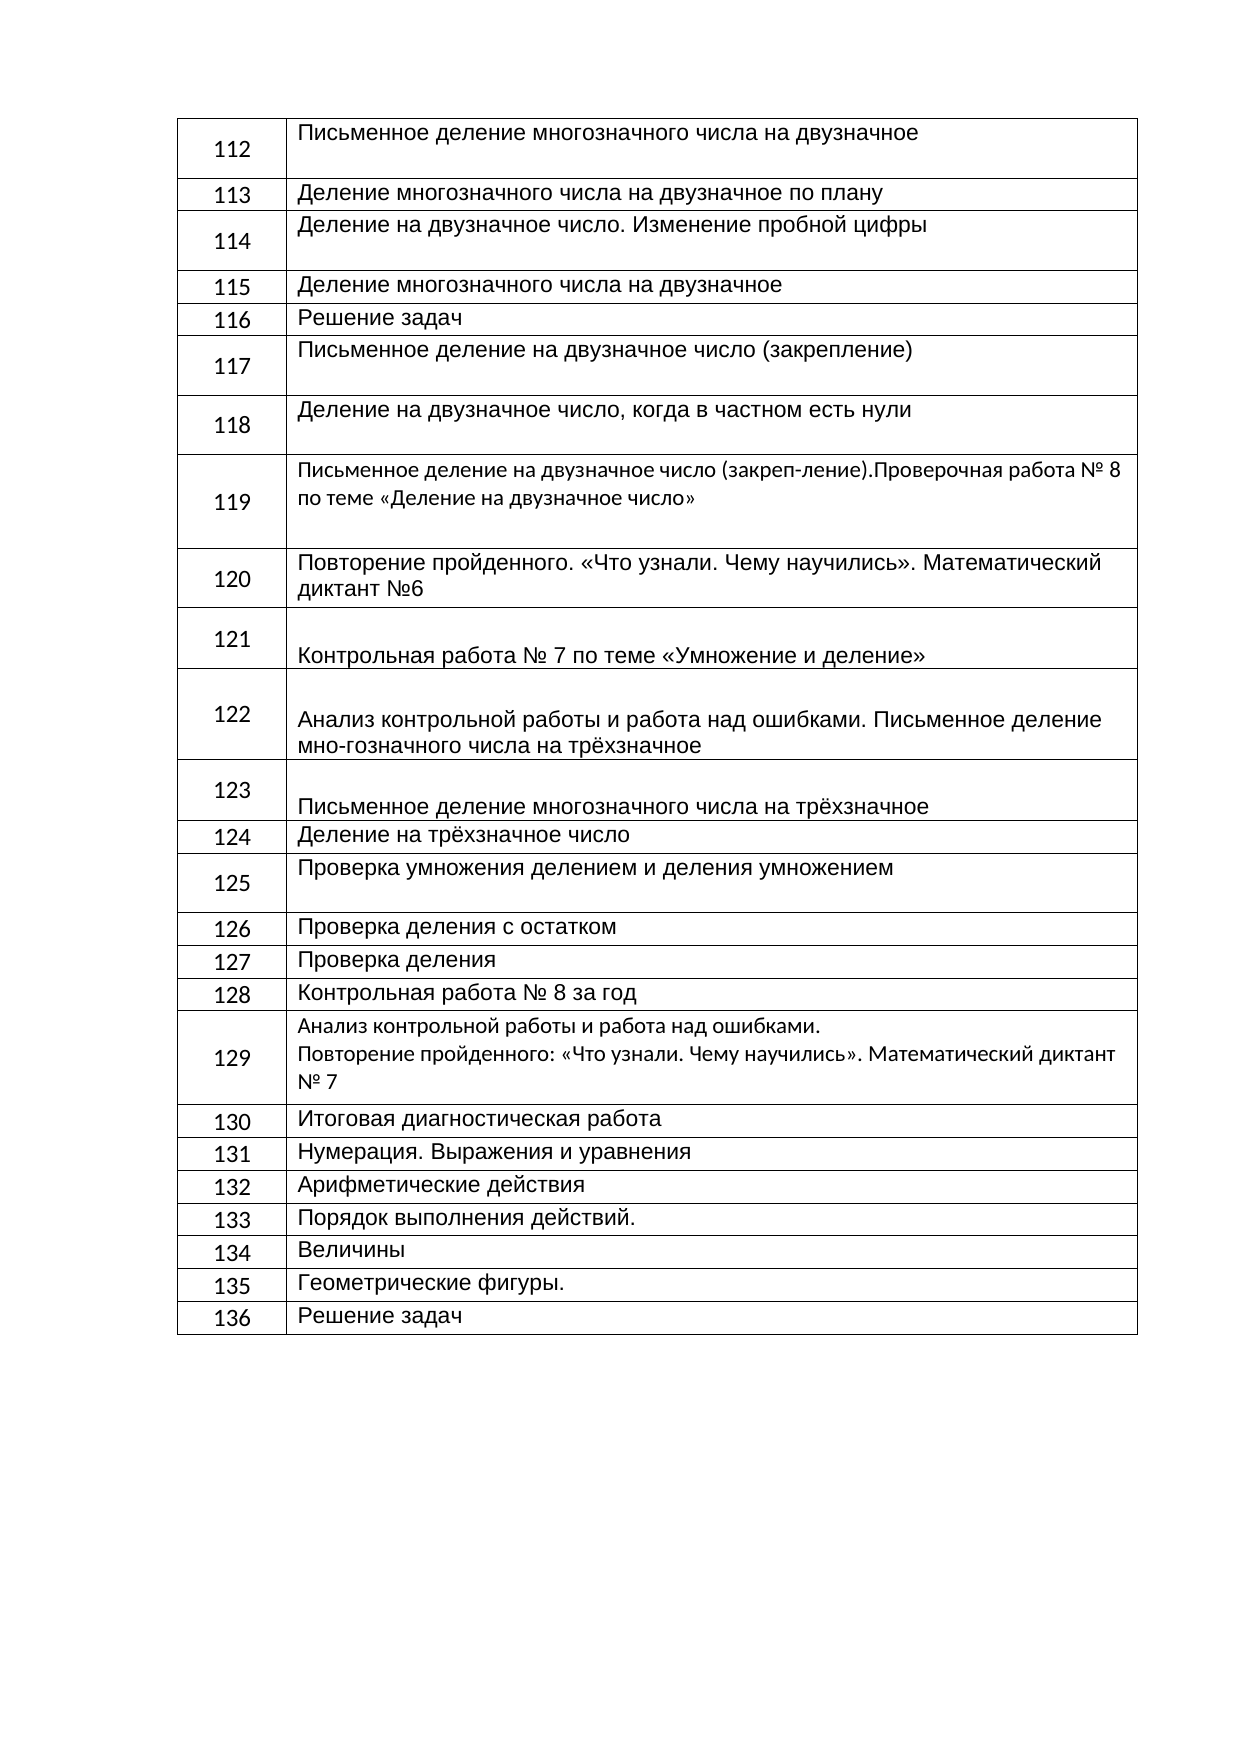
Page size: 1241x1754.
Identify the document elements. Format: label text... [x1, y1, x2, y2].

table_cell 121 [178, 608, 286, 668]
table_cell Деление многозначного числа на двузначное по плану [287, 179, 1137, 210]
table_cell Геометрические фигуры. [287, 1269, 1137, 1301]
table_cell Деление многозначного числа на двузначное [287, 271, 1137, 302]
table_cell Деление на двузначное число, когда в частном есть нули [287, 396, 1137, 454]
table_cell Повторение пройденного. «Что узнали. Чему научились». Математический диктант №6 [287, 549, 1137, 607]
table_cell Арифметические действия [287, 1171, 1137, 1202]
table_cell 134 [178, 1236, 286, 1268]
table_cell Нумерация. Выражения и уравнения [287, 1138, 1137, 1170]
table_cell 128 [178, 979, 286, 1010]
table_cell 112 [178, 119, 286, 177]
table_cell 130 [178, 1105, 286, 1137]
table_cell 120 [178, 549, 286, 607]
table_cell 127 [178, 946, 286, 977]
table_cell 126 [178, 913, 286, 945]
table_cell 122 [178, 669, 286, 759]
table_cell 113 [178, 179, 286, 210]
table_cell Проверка умножения делением и деления умножением [287, 854, 1137, 912]
table_cell 136 [178, 1302, 286, 1334]
table_cell 131 [178, 1138, 286, 1170]
table_cell Деление на двузначное число. Изменение пробной цифры [287, 211, 1137, 270]
table_cell Контрольная работа № 8 за год [287, 979, 1137, 1010]
table_cell 116 [178, 304, 286, 335]
table_cell 123 [178, 760, 286, 820]
table_cell Контрольная работа № 7 по теме «Умножение и деление» [287, 608, 1137, 668]
table_cell 124 [178, 821, 286, 852]
table_cell Анализ контрольной работы и работа над ошибками. Повторение пройденного: «Что узнали. Чему научились». Математический диктант № 7 [287, 1011, 1137, 1104]
table_cell 125 [178, 854, 286, 912]
table_cell 133 [178, 1204, 286, 1235]
table_cell Письменное деление на двузначное число (закрепление) [287, 336, 1137, 395]
table_cell 135 [178, 1269, 286, 1301]
table_cell 119 [178, 455, 286, 548]
table_cell Итоговая диагностическая работа [287, 1105, 1137, 1137]
table_cell 118 [178, 396, 286, 454]
table_cell Письменное деление многозначного числа на трёхзначное [287, 760, 1137, 820]
table_cell 117 [178, 336, 286, 395]
table_cell Проверка деления [287, 946, 1137, 977]
table_cell 115 [178, 271, 286, 302]
table_cell Письменное деление на двузначное число (закреп-ление).Проверочная работа № 8 по теме «Деление на двузначное число» [287, 455, 1137, 548]
table_cell Деление на трёхзначное число [287, 821, 1137, 852]
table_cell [287, 119, 1137, 177]
table_cell 132 [178, 1171, 286, 1202]
table_cell Порядок выполнения действий. [287, 1204, 1137, 1235]
table_cell Решение задач [287, 304, 1137, 335]
table_cell Величины [287, 1236, 1137, 1268]
table_cell Решение задач [287, 1302, 1137, 1334]
table_cell Анализ контрольной работы и работа над ошибками. Письменное деление мно-гозначного числа на трёхзначное [287, 669, 1137, 759]
table_cell 114 [178, 211, 286, 270]
table_cell Проверка деления с остатком [287, 913, 1137, 945]
table_cell 129 [178, 1011, 286, 1104]
